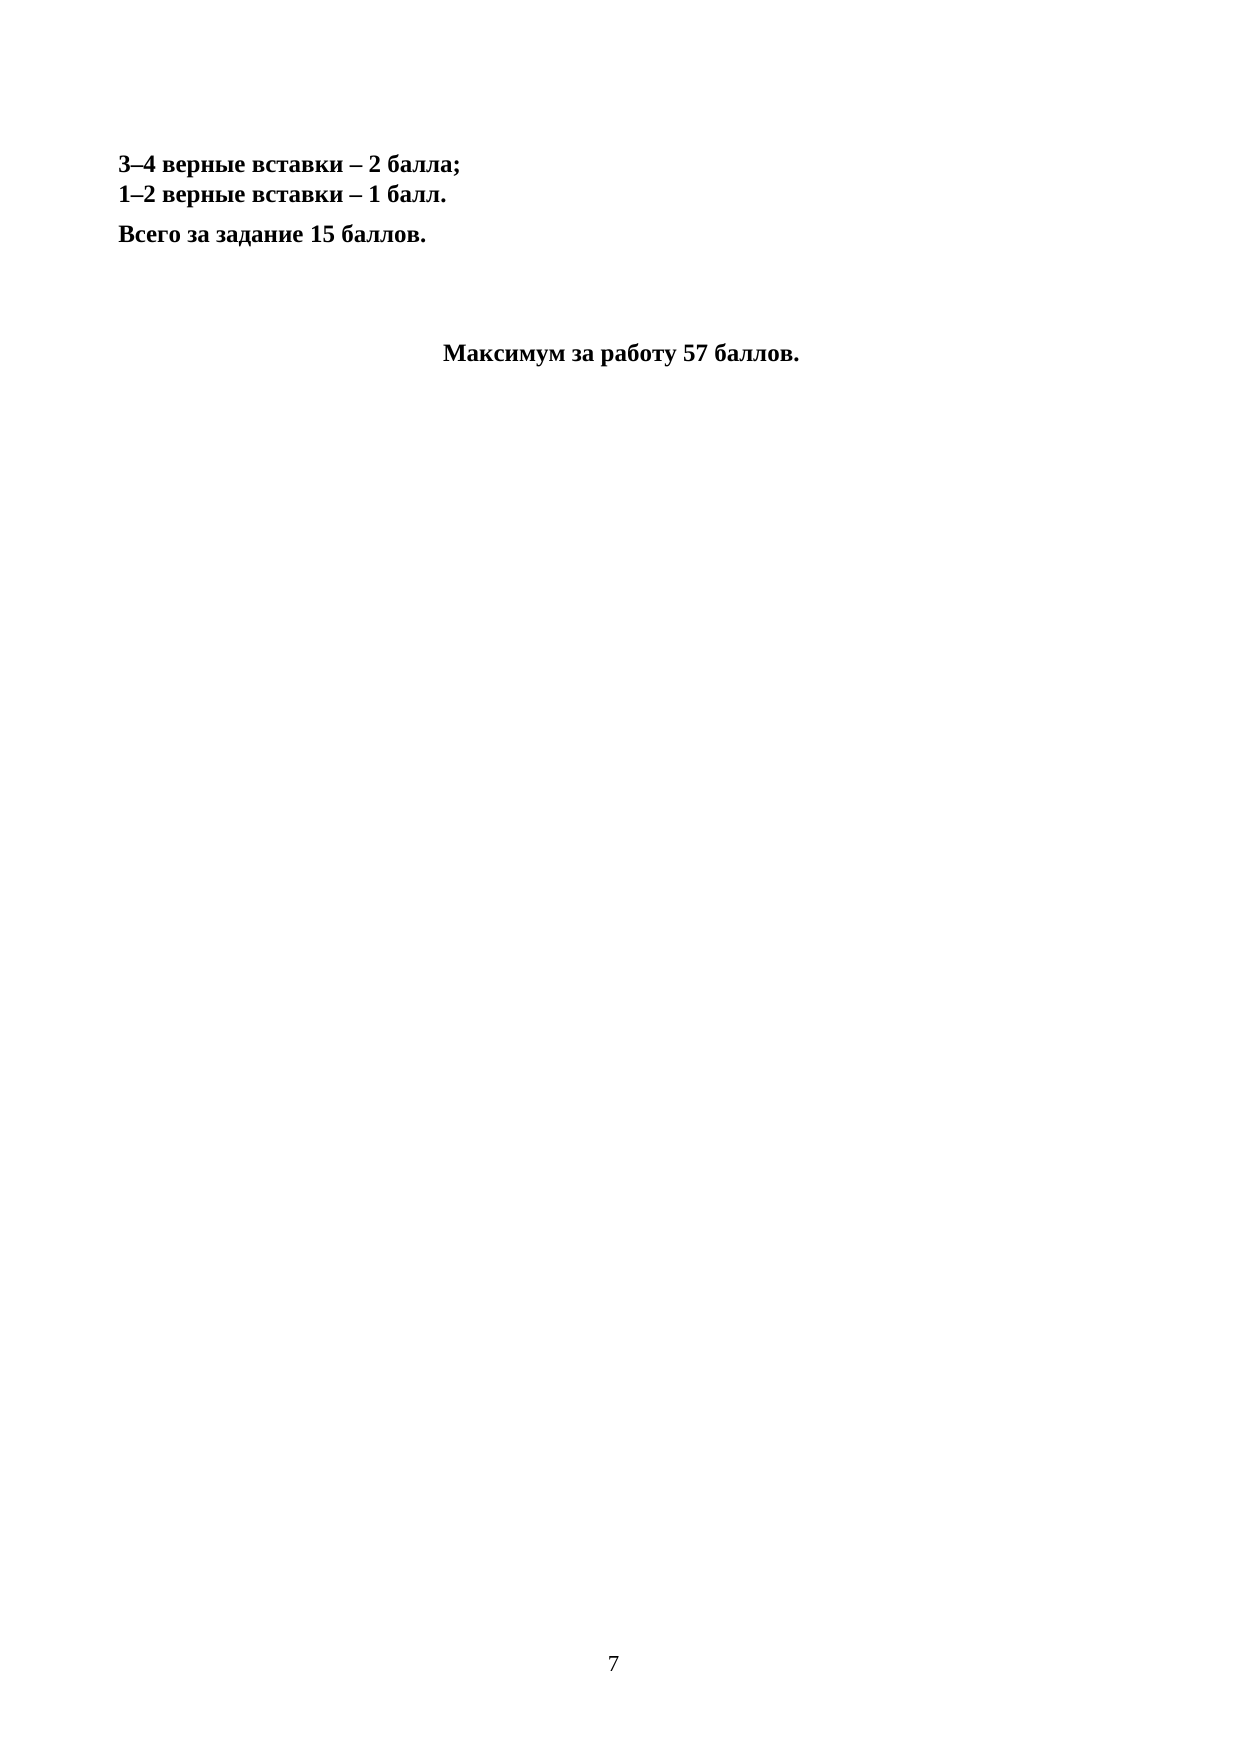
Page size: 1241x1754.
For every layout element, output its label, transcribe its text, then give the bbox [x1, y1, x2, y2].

text Максимум за работу 57 баллов. [96, 338, 1146, 366]
subtitle 3–4 верные вставки – 2 балла; [118, 146, 1146, 179]
text 1–2 верные вставки – 1 балл. Всего за задание 15 баллов. [118, 179, 503, 248]
